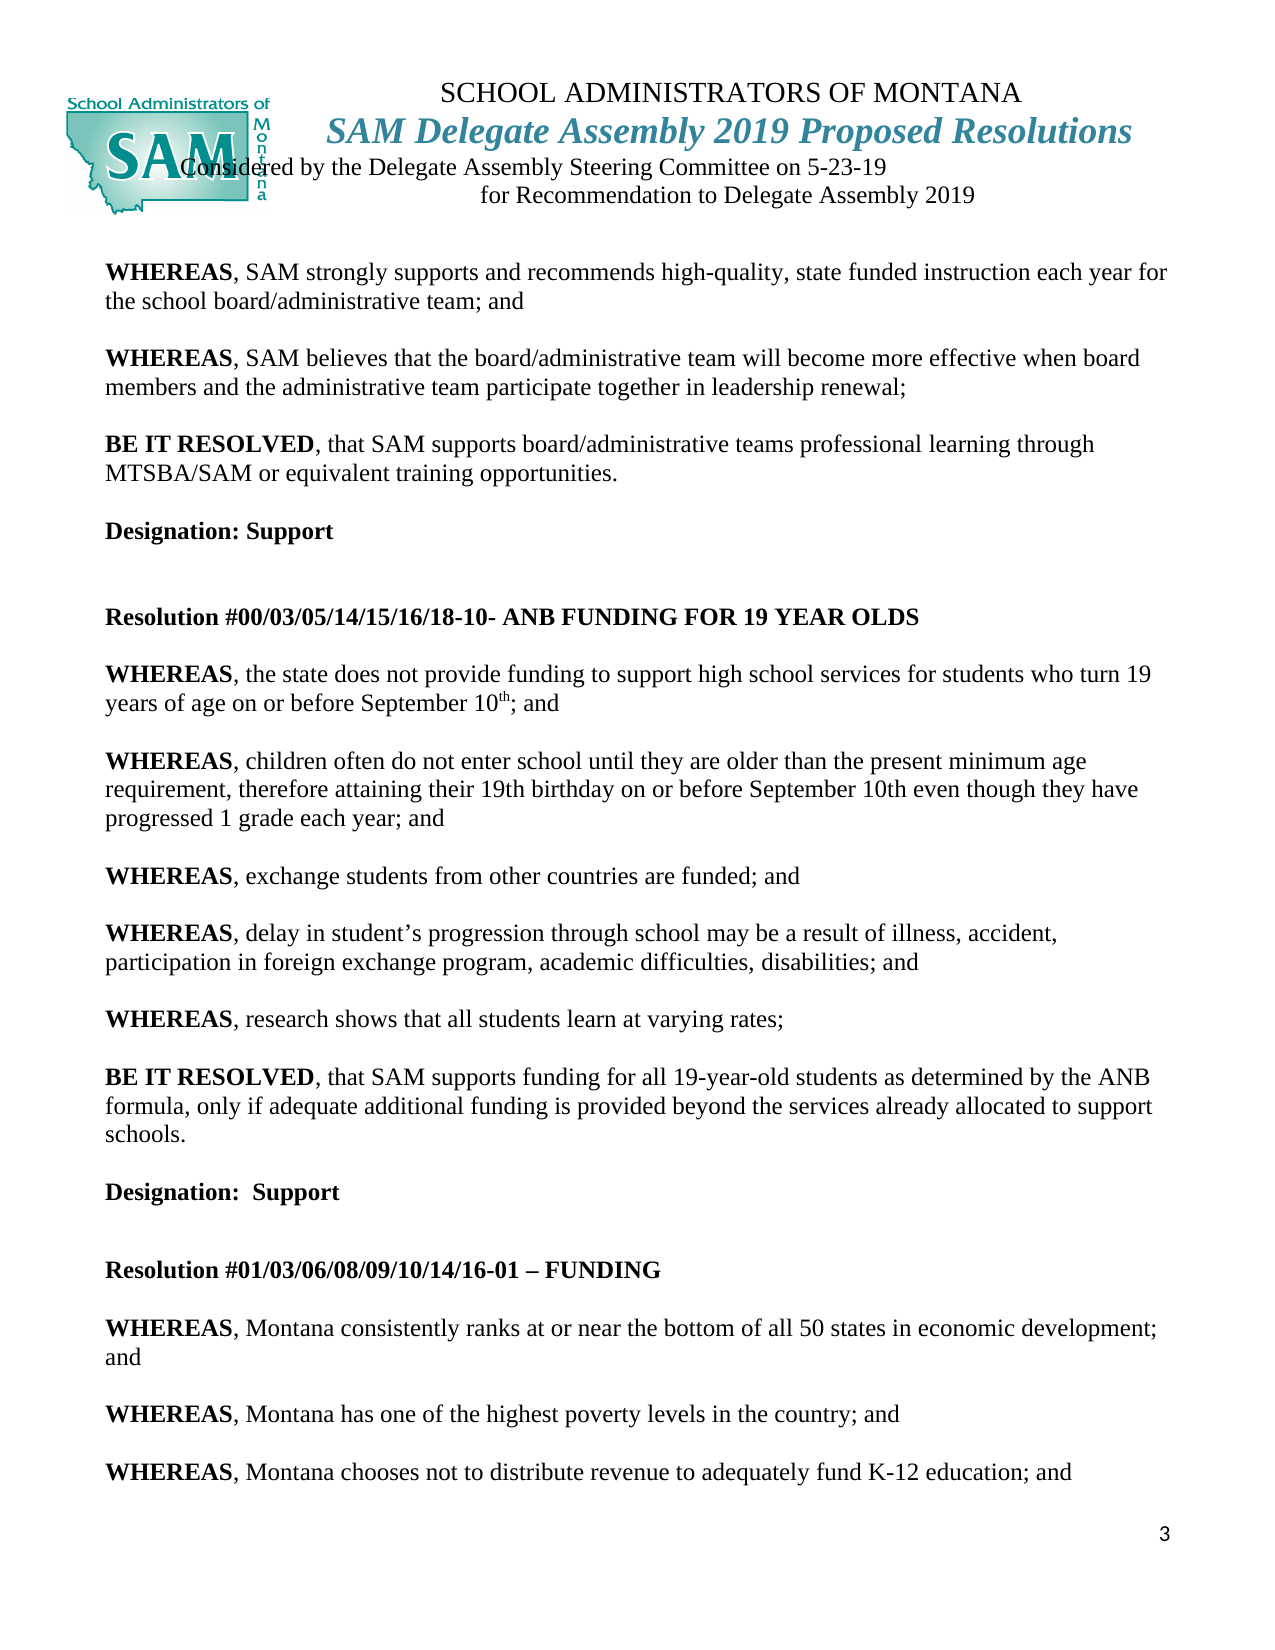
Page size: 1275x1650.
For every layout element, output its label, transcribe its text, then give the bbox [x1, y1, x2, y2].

text Designation: Support [105, 516, 1170, 544]
picture [66, 98, 270, 215]
text Designation: Support [105, 1177, 1170, 1206]
text WHEREAS, SAM strongly supports and recommends high-quality, state funded instruction each year for the school board/administrative team; and [105, 257, 1170, 314]
subtitle Resolution #01/03/06/08/09/10/14/16-01 – FUNDING [105, 1255, 1170, 1284]
text Resolution #00/03/05/14/15/16/18-10- ANB FUNDING FOR 19 YEAR OLDS [105, 602, 1170, 631]
text WHEREAS, SAM believes that the board/administrative team will become more effective when board members and the administrative team participate together in leadership renewal; [105, 343, 1170, 401]
text WHEREAS, Montana has one of the highest poverty levels in the country; and [105, 1399, 1170, 1428]
text WHEREAS, delay in student’s progression through school may be a result of illness, accident, participation in foreign exchange program, academic difficulties, disabilities; and [105, 918, 1170, 976]
text WHEREAS, children often do not enter school until they are older than the present minimum age requirement, therefore attaining their 19th birthday on or before September 10th even though they have progressed 1 grade each year; and [105, 746, 1170, 832]
text WHEREAS, the state does not provide funding to support high school services for students who turn 19 years of age on or before September 10th; and [105, 659, 1170, 717]
text WHEREAS, Montana chooses not to distribute revenue to adequately fund K-12 education; and [105, 1457, 1170, 1485]
text WHEREAS, Montana consistently ranks at or near the bottom of all 50 states in economic development; and [105, 1313, 1170, 1370]
text WHEREAS, research shows that all students learn at varying rates; [105, 1004, 1170, 1033]
text WHEREAS, exchange students from other countries are funded; and [105, 861, 1170, 889]
text BE IT RESOLVED, that SAM supports board/administrative teams professional learning through MTSBA/SAM or equivalent training opportunities. [105, 429, 1170, 487]
text BE IT RESOLVED, that SAM supports funding for all 19-year-old students as determined by the ANB formula, only if adequate additional funding is provided beyond the services already allocated to support schools. [105, 1062, 1170, 1148]
